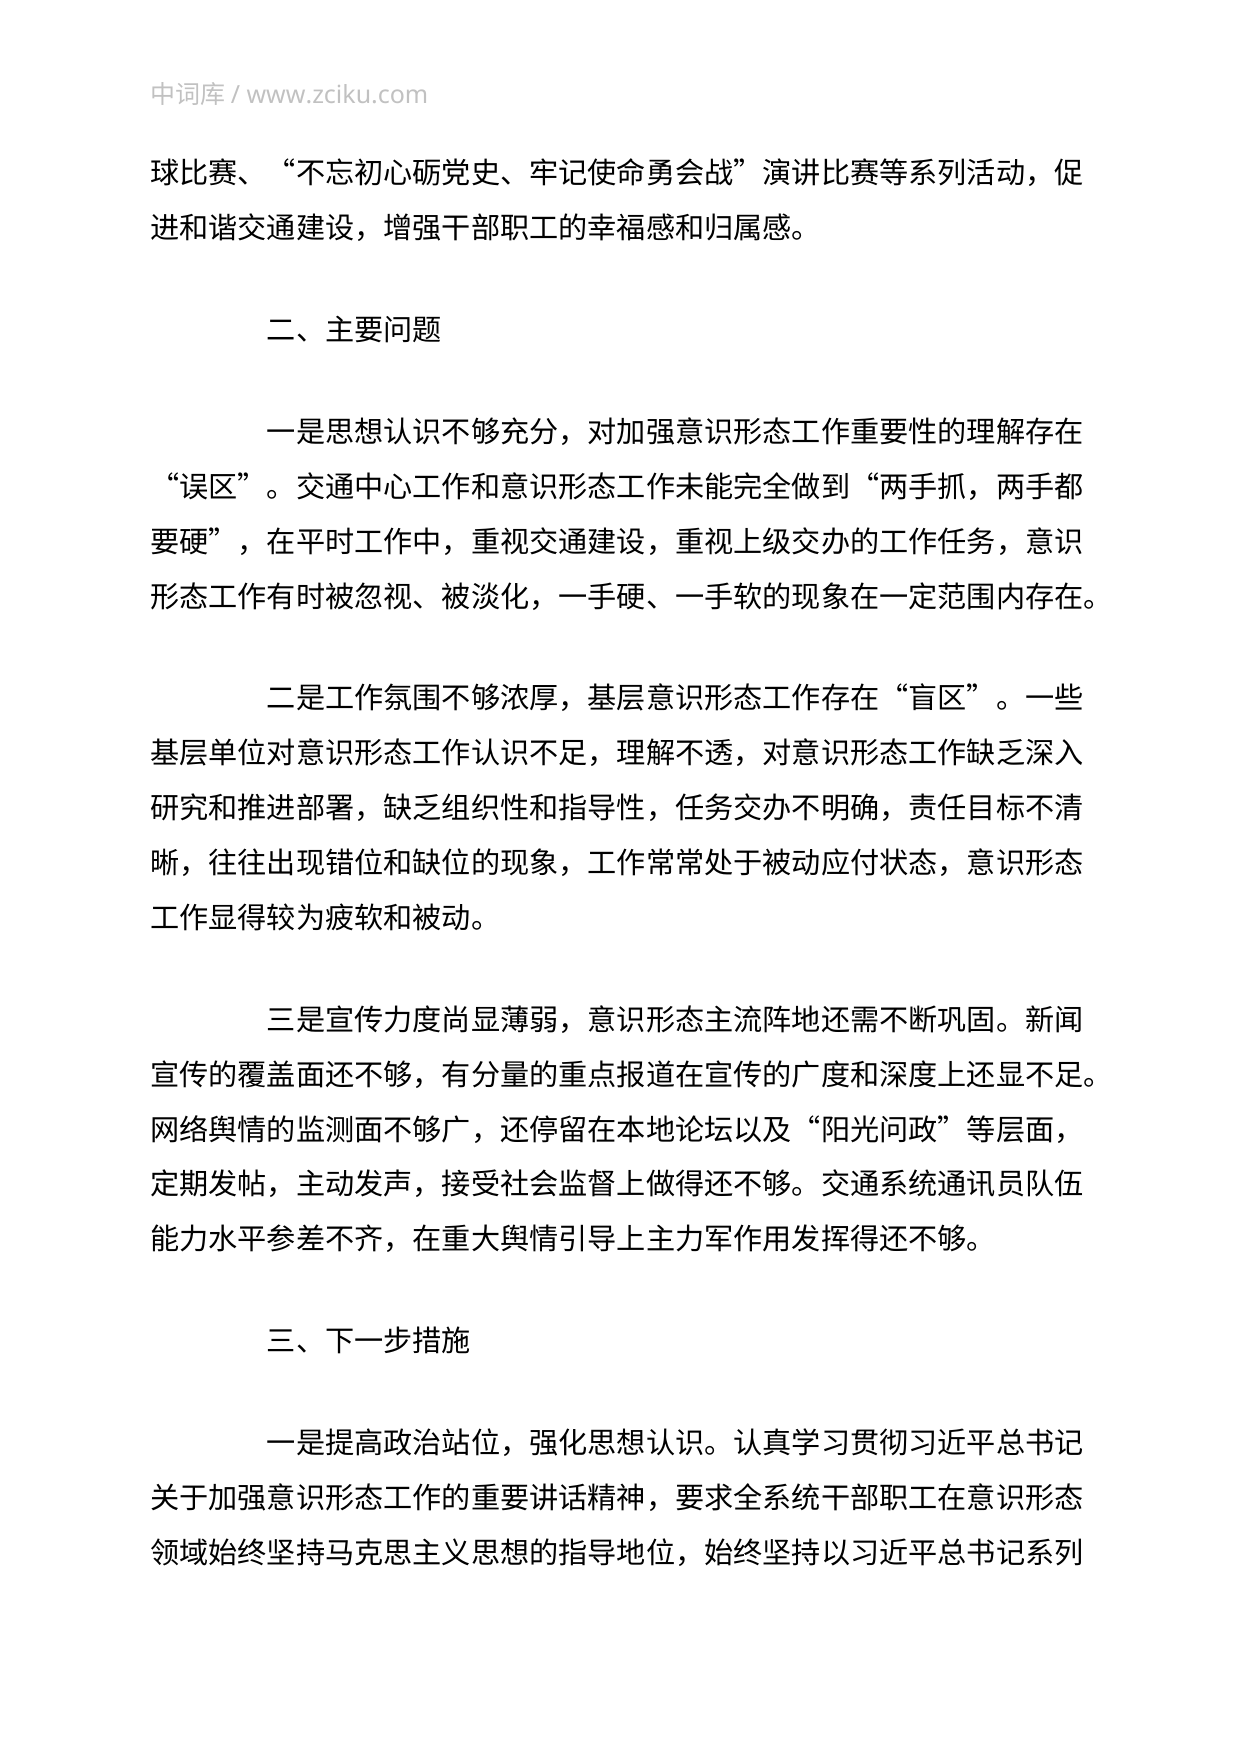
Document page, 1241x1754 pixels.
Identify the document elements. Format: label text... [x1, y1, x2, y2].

text 一是思想认识不够充分，对加强意识形态工作重要性的理解存在“误区”。交通中心工作和意识形态工作未能完全做到“两手抓，两手都要硬”，在平时工作中，重视交通建设，重视上级交办的工作任务，意识形态工作有时被忽视、被淡化，一手硬、一手软的现象在一定范围内存在。 [150, 408, 1090, 615]
text 三是宣传力度尚显薄弱，意识形态主流阵地还需不断巩固。新闻宣传的覆盖面还不够，有分量的重点报道在宣传的广度和深度上还显不足。网络舆情的监测面不够广，还停留在本地论坛以及“阳光问政”等层面，定期发帖，主动发声，接受社会监督上做得还不够。交通系统通讯员队伍能力水平参差不齐，在重大舆情引导上主力军作用发挥得还不够。 [150, 996, 1090, 1258]
text 三、下一步措施 [150, 1318, 1090, 1360]
text 二是工作氛围不够浓厚，基层意识形态工作存在“盲区”。一些基层单位对意识形态工作认识不足，理解不透，对意识形态工作缺乏深入研究和推进部署，缺乏组织性和指导性，任务交办不明确，责任目标不清晰，往往出现错位和缺位的现象，工作常常处于被动应付状态，意识形态工作显得较为疲软和被动。 [150, 675, 1090, 937]
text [150, 150, 1090, 247]
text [150, 1419, 1090, 1571]
text 二、主要问题 [150, 307, 1090, 349]
